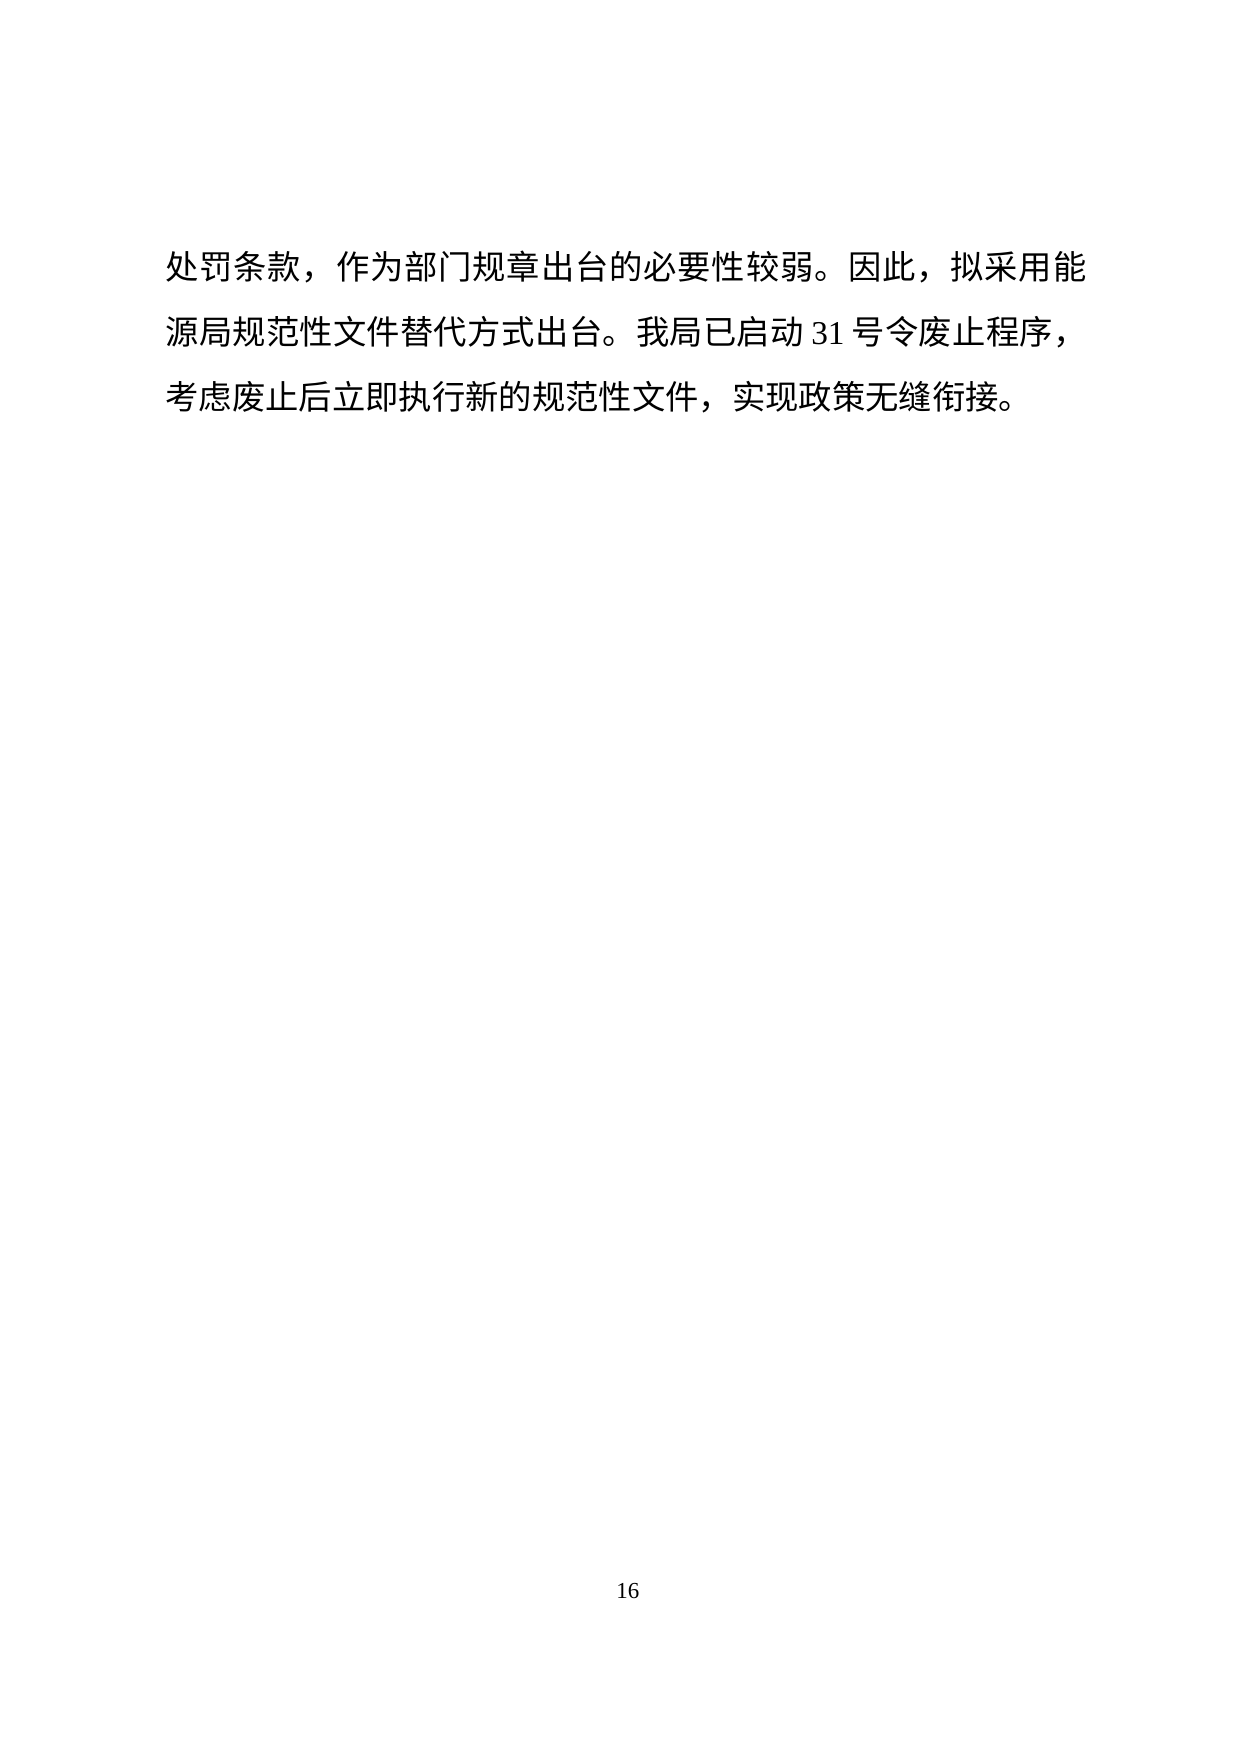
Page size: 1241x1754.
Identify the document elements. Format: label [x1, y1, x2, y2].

list [165, 233, 1087, 428]
